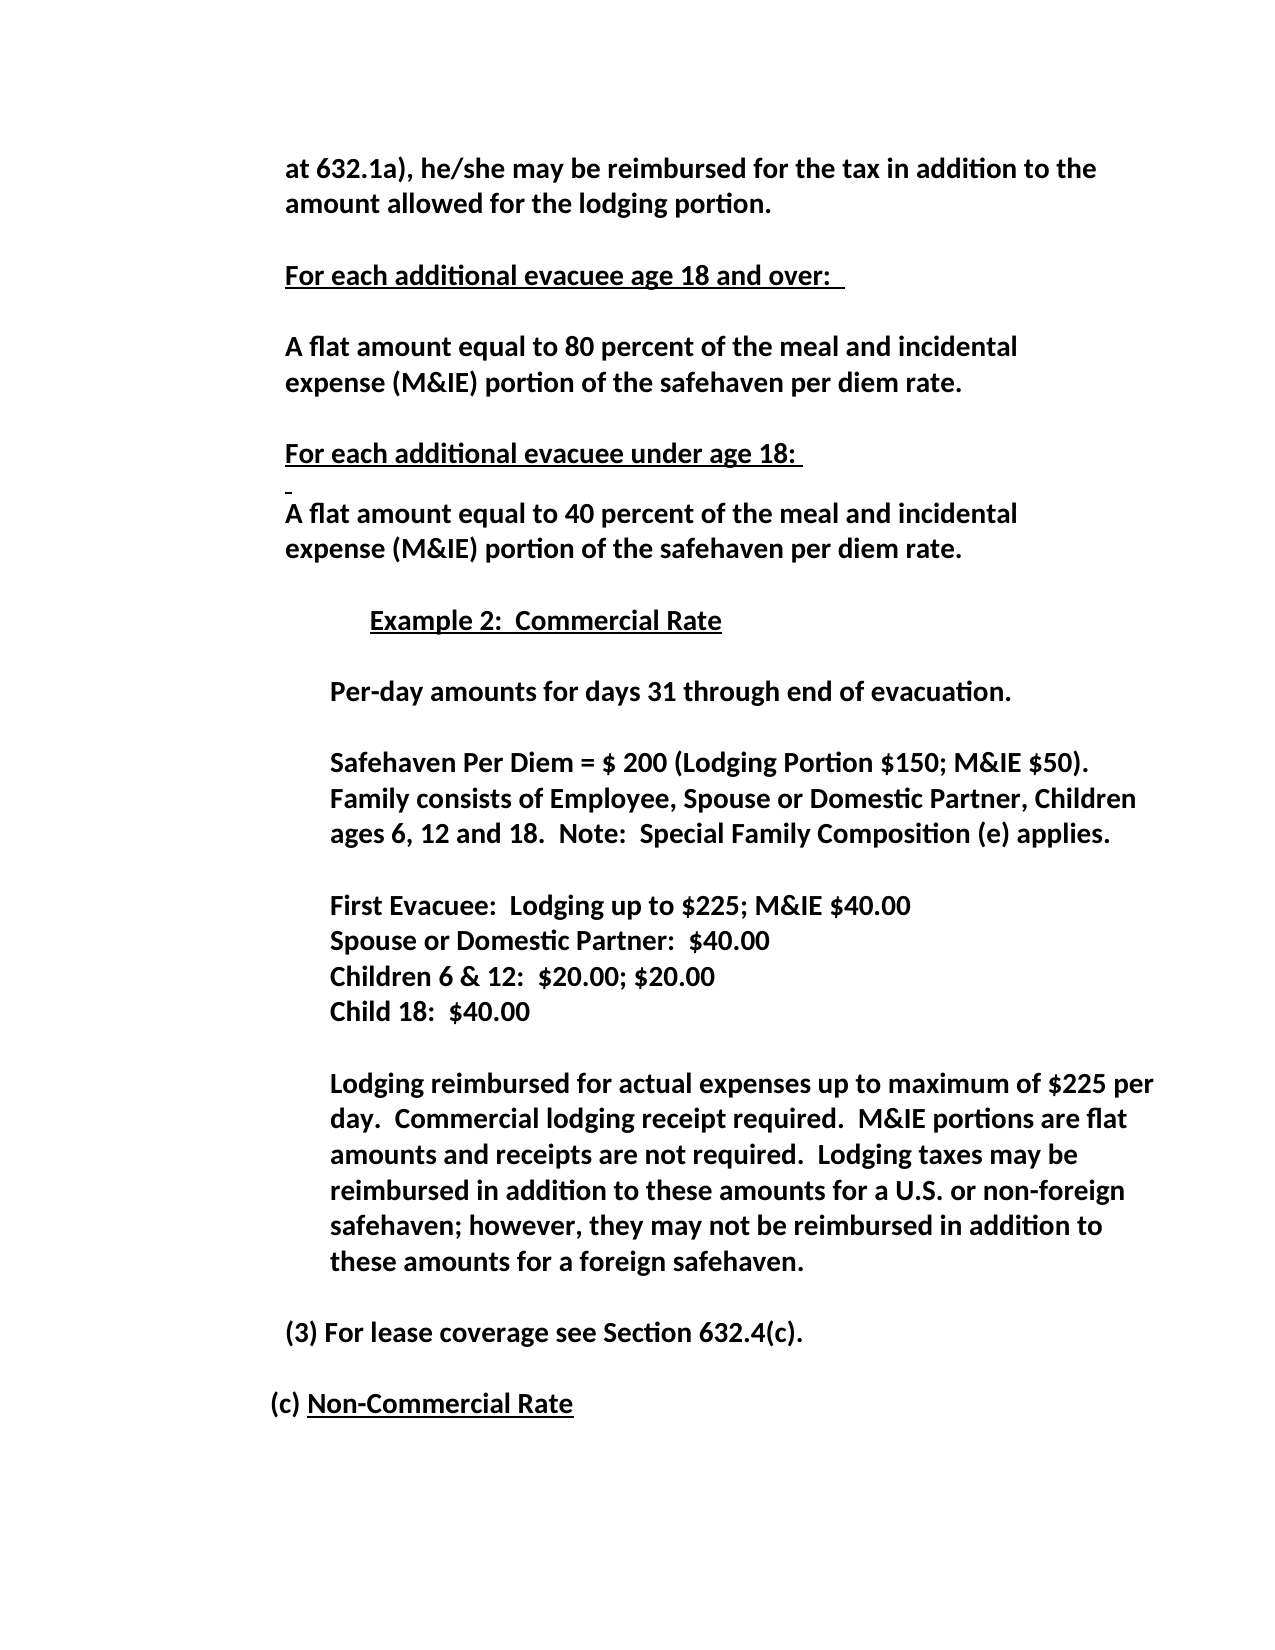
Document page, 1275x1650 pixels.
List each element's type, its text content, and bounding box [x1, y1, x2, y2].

text Child 18: $40.00 [330, 993, 1155, 1029]
text Lodging reimbursed for actual expenses up to maximum of $225 per day. Commercial lodging receipt required. M&IE portions are flat amounts and receipts are not required. Lodging taxes may be reimbursed in addition to these amounts for a U.S. or non-foreign safehaven; however, they may not be reimbursed in addition to these amounts for a foreign safehaven. [330, 1065, 1155, 1278]
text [285, 150, 1125, 221]
text Per-day amounts for days 31 through end of evacuation. [330, 673, 1155, 708]
text For each additional evacuee age 18 and over: [285, 257, 1125, 292]
text Spouse or Domestic Partner: $40.00 [330, 922, 1155, 958]
text For each additional evacuee under age 18: [285, 435, 1125, 471]
text (c) Non-Commercial Rate [270, 1385, 1125, 1421]
text A flat amount equal to 80 percent of the meal and incidental expense (M&IE) portion of the safehaven per diem rate. [285, 328, 1125, 399]
text First Evacuee: Lodging up to $225; M&IE $40.00 [330, 887, 1155, 922]
text (3) For lease coverage see Section 632.4(c). [285, 1314, 1155, 1350]
text Safehaven Per Diem = $ 200 (Lodging Portion $150; M&IE $50). Family consists of Employee, Spouse or Domestic Partner, Children ages 6, 12 and 18. Note: Special Family Composition (e) applies. [330, 744, 1155, 851]
text A flat amount equal to 40 percent of the meal and incidental expense (M&IE) portion of the safehaven per diem rate. [285, 495, 1125, 566]
text Example 2: Commercial Rate [330, 602, 1155, 637]
text Children 6 & 12: $20.00; $20.00 [330, 958, 1155, 993]
